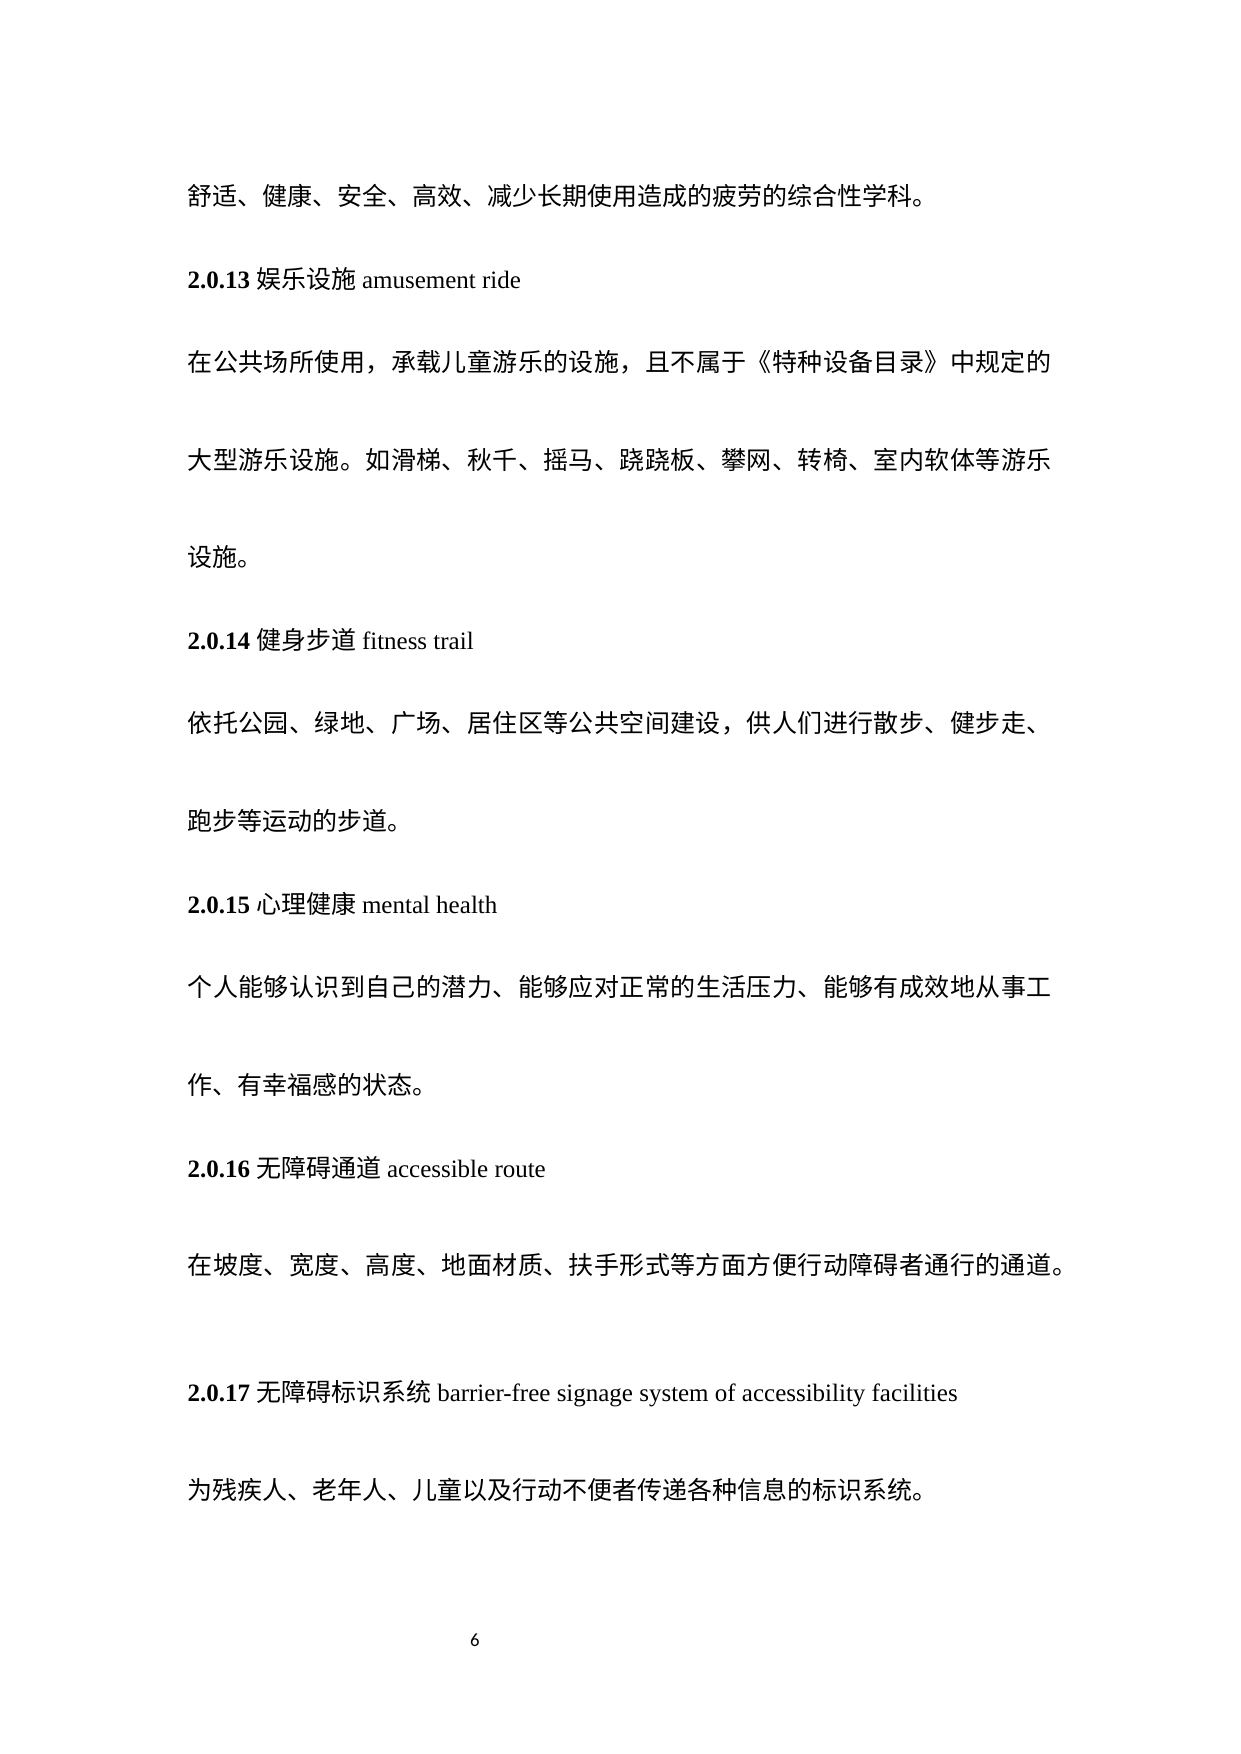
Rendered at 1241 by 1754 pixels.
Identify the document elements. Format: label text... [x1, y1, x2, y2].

text 2.0.16 无障碍通道 accessible route 在坡度、宽度、高度、地面材质、扶手形式等方面方便行动障碍者通行的通道。 [187, 1134, 1053, 1345]
text 2.0.17 无障碍标识系统 barrier-free signage system of accessibility facilities 为残疾人、老年人、儿童以及行动不便者传递各种信息的标识系统。 [187, 1358, 1053, 1521]
text 个人能够认识到自己的潜力、能够应对正常的生活压力、能够有成效地从事工作、有幸福感的状态。 [187, 953, 1053, 1116]
text 2.0.13 娱乐设施 amusement ride [187, 245, 1053, 310]
text 依托公园、绿地、广场、居住区等公共空间建设，供人们进行散步、健步走、跑步等运动的步道。 [187, 689, 1053, 852]
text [187, 162, 1053, 227]
text 2.0.14 健身步道 fitness trail [187, 606, 1053, 671]
text 2.0.15 心理健康 mental health [187, 870, 1053, 935]
text 在公共场所使用，承载儿童游乐的设施，且不属于《特种设备目录》中规定的大型游乐设施。如滑梯、秋千、摇马、跷跷板、攀网、转椅、室内软体等游乐设施。 [187, 328, 1053, 588]
